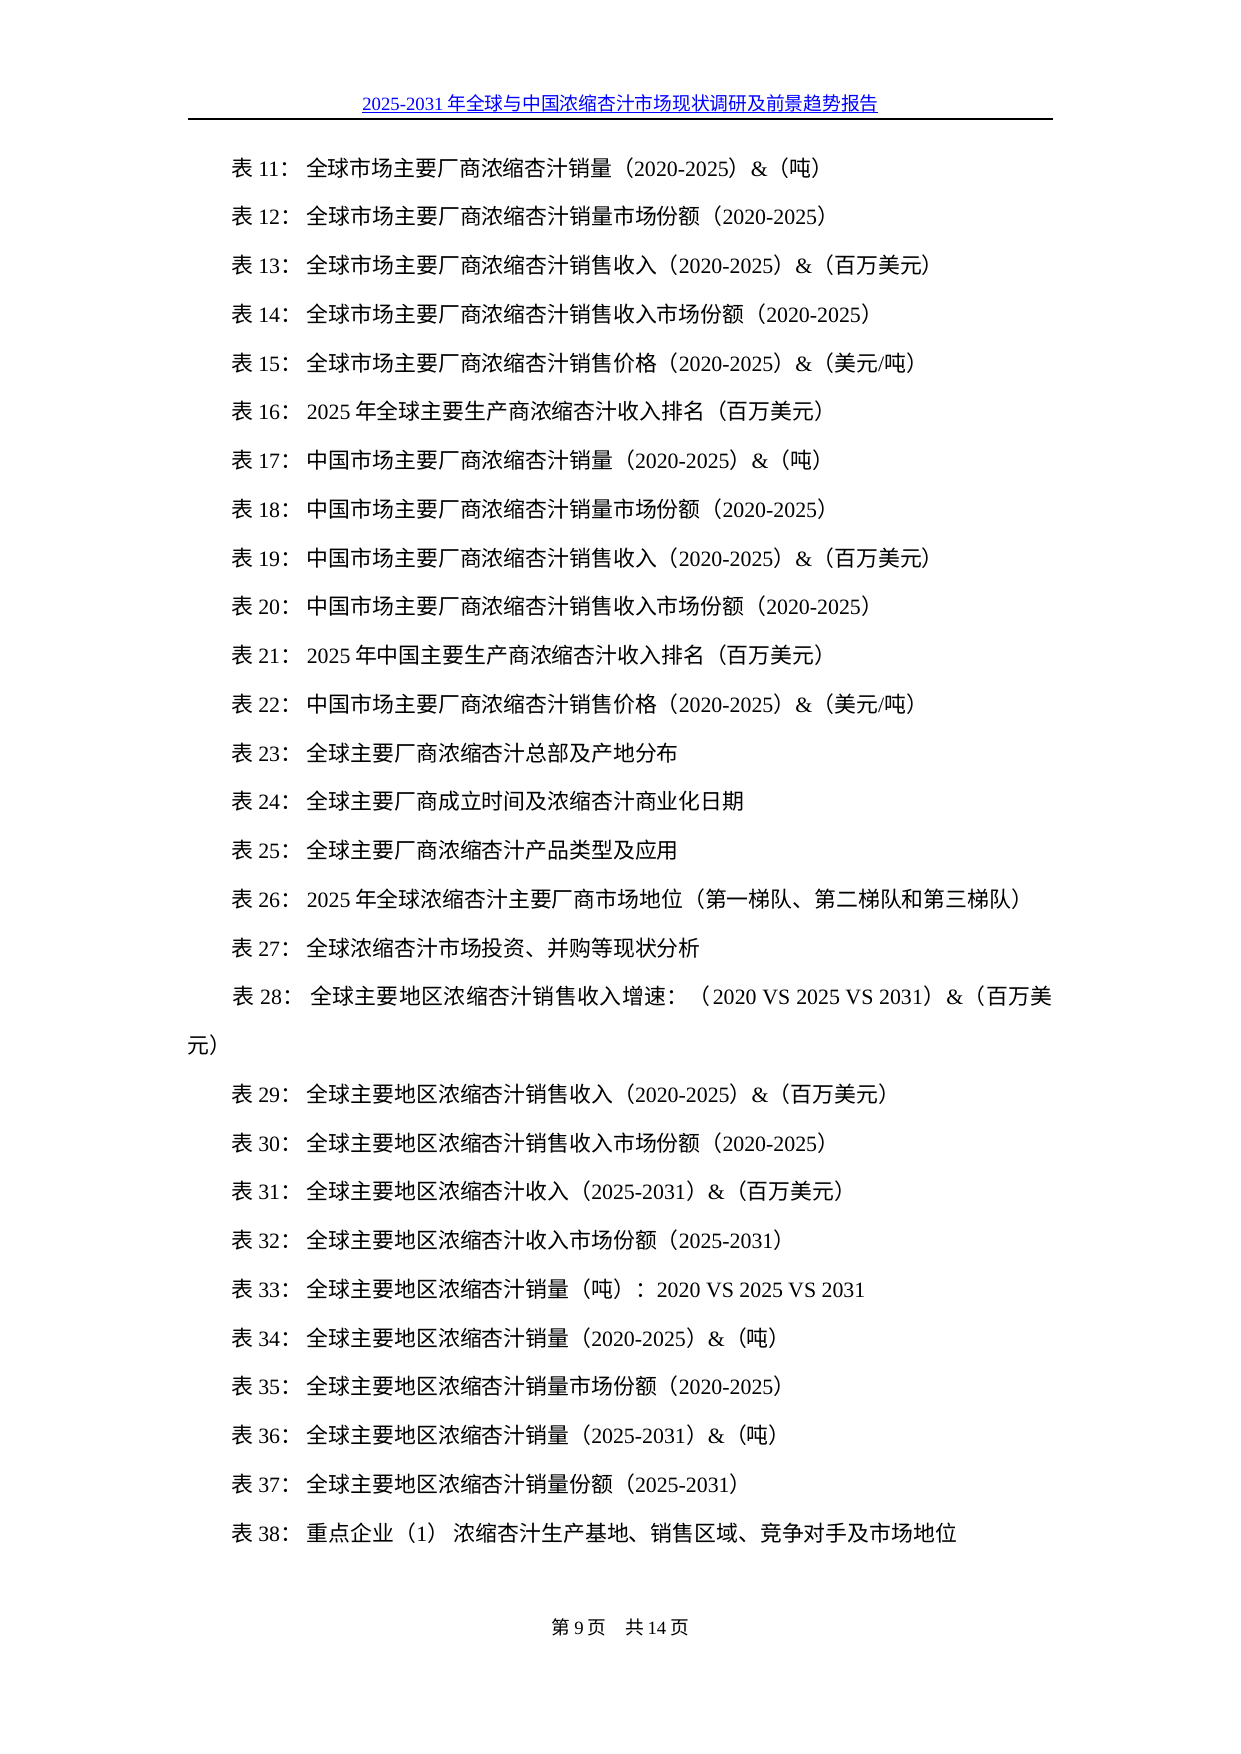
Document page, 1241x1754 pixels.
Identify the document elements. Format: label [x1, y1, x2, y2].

text [187, 150, 1053, 1548]
